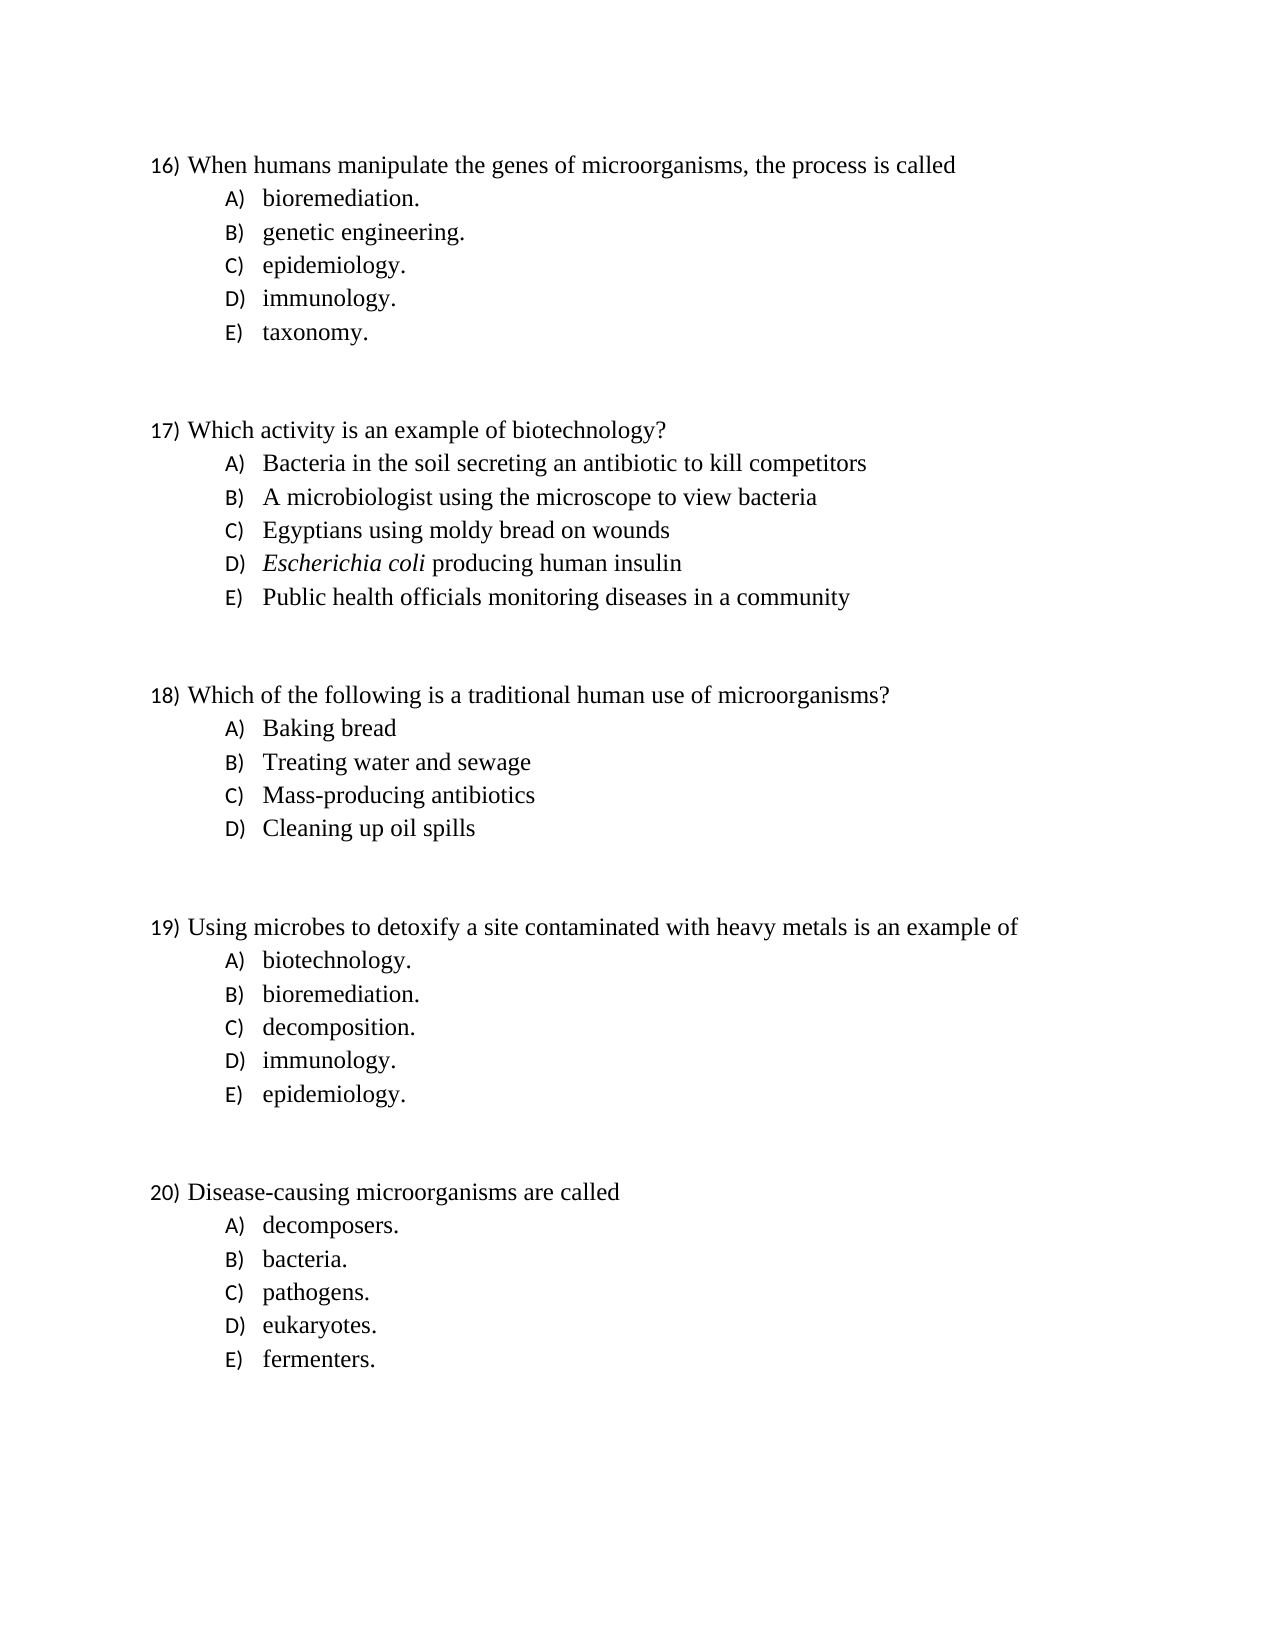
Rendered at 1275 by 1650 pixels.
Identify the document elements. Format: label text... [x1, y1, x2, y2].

list When humans manipulate the genes of microorganisms, the process is called [150, 150, 1125, 179]
list Cleaning up oil spills [225, 813, 1125, 843]
list genetic engineering. [225, 217, 1125, 246]
list epidemiology. [225, 1079, 1125, 1108]
list Escherichia coli producing human insulin [225, 548, 1125, 577]
list Treating water and sewage [225, 747, 1125, 776]
list pathogens. [225, 1277, 1125, 1306]
list eukaryotes. [225, 1310, 1125, 1339]
list immunology. [225, 1045, 1125, 1074]
list biotechnology. [225, 945, 1125, 974]
list Egyptians using moldy bread on wounds [225, 515, 1125, 544]
list bacteria. [225, 1244, 1125, 1273]
list Which activity is an example of biotechnology? [150, 415, 1125, 444]
list Disease-causing microorganisms are called [150, 1177, 1125, 1206]
list Using microbes to detoxify a site contaminated with heavy metals is an example of [150, 912, 1125, 941]
list Mass-producing antibiotics [225, 780, 1125, 809]
list A microbiologist using the microscope to view bacteria [225, 482, 1125, 511]
list immunology. [225, 283, 1125, 312]
list Bacteria in the soil secreting an antibiotic to kill competitors [225, 448, 1125, 477]
list bioremediation. [225, 183, 1125, 212]
list decomposition. [225, 1012, 1125, 1041]
list Public health officials monitoring diseases in a community [225, 582, 1125, 611]
list epidemiology. [225, 250, 1125, 279]
list Which of the following is a traditional human use of microorganisms? [150, 680, 1125, 709]
list fermenters. [225, 1344, 1125, 1373]
list Baking bread [225, 713, 1125, 743]
list taxonomy. [225, 317, 1125, 346]
list bioremediation. [225, 979, 1125, 1008]
list decomposers. [225, 1210, 1125, 1239]
